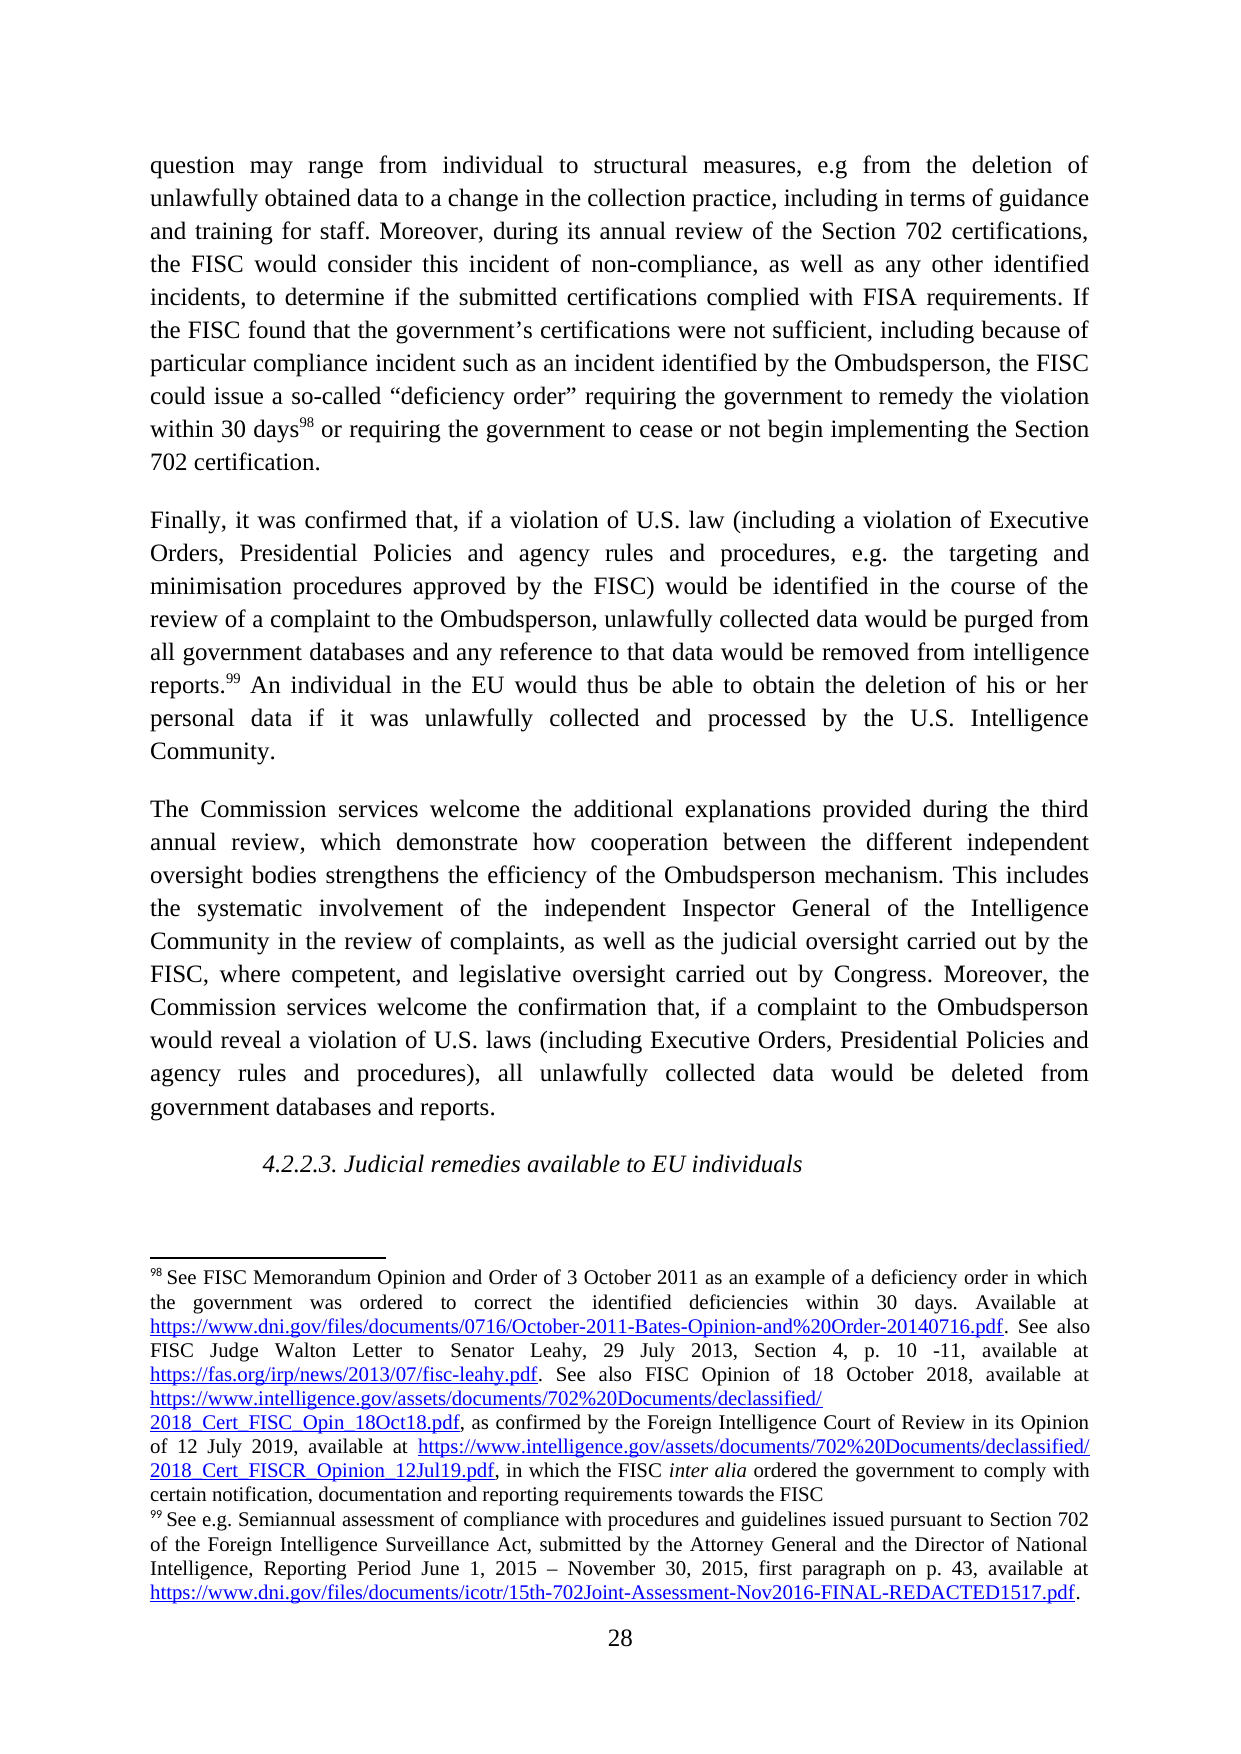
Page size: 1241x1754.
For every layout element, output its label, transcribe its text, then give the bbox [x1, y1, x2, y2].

text In addition, the U.S. authorities explained how a case would be resolved if the investigation of a complaint before the Ombudsperson would reveal a violation of the targeting and minimisation procedures under Section 702 FISA. It was clarified that any such violation would be reported to the FISC, which would carry out an independent review and, if necessary, order the relevant intelligency agency to take remedial action. The remedies in question may range from individual to structural measures, e.g from the deletion of unlawfully obtained data to a change in the collection practice, including in terms of guidance and training for staff. Moreover, during its annual review of the Section 702 certifications, the FISC would consider this incident of non-compliance, as well as any other identified incidents, to determine if the submitted certifications complied with FISA requirements. If the FISC found that the government’s certifications were not sufficient, including because of particular compliance incident such as an incident identified by the Ombudsperson, the FISC could issue a so-called “deficiency order” requiring the government to remedy the violation within 30 days or requiring the government to cease or not begin implementing the Section 702 certification. [150, 150, 1090, 476]
text Finally, it was confirmed that, if a violation of U.S. law (including a violation of Executive Orders, Presidential Policies and agency rules and procedures, e.g. the targeting and minimisation procedures approved by the FISC) would be identified in the course of the review of a complaint to the Ombudsperson, unlawfully collected data would be purged from all government databases and any reference to that data would be removed from intelligence reports. An individual in the EU would thus be able to obtain the deletion of his or her personal data if it was unlawfully collected and processed by the U.S. Intelligence Community. [150, 505, 1090, 765]
text The Commission services welcome the additional explanations provided during the third annual review, which demonstrate how cooperation between the different independent oversight bodies strengthens the efficiency of the Ombudsperson mechanism. This includes the systematic involvement of the independent Inspector General of the Intelligence Community in the review of complaints, as well as the judicial oversight carried out by the FISC, where competent, and legislative oversight carried out by Congress. Moreover, the Commission services welcome the confirmation that, if a complaint to the Ombudsperson would reveal a violation of U.S. laws (including Executive Orders, Presidential Policies and agency rules and procedures), all unlawfully collected data would be deleted from government databases and reports. [150, 794, 1090, 1120]
text 4.2.2.3. Judicial remedies available to EU individuals [262, 1149, 1090, 1178]
